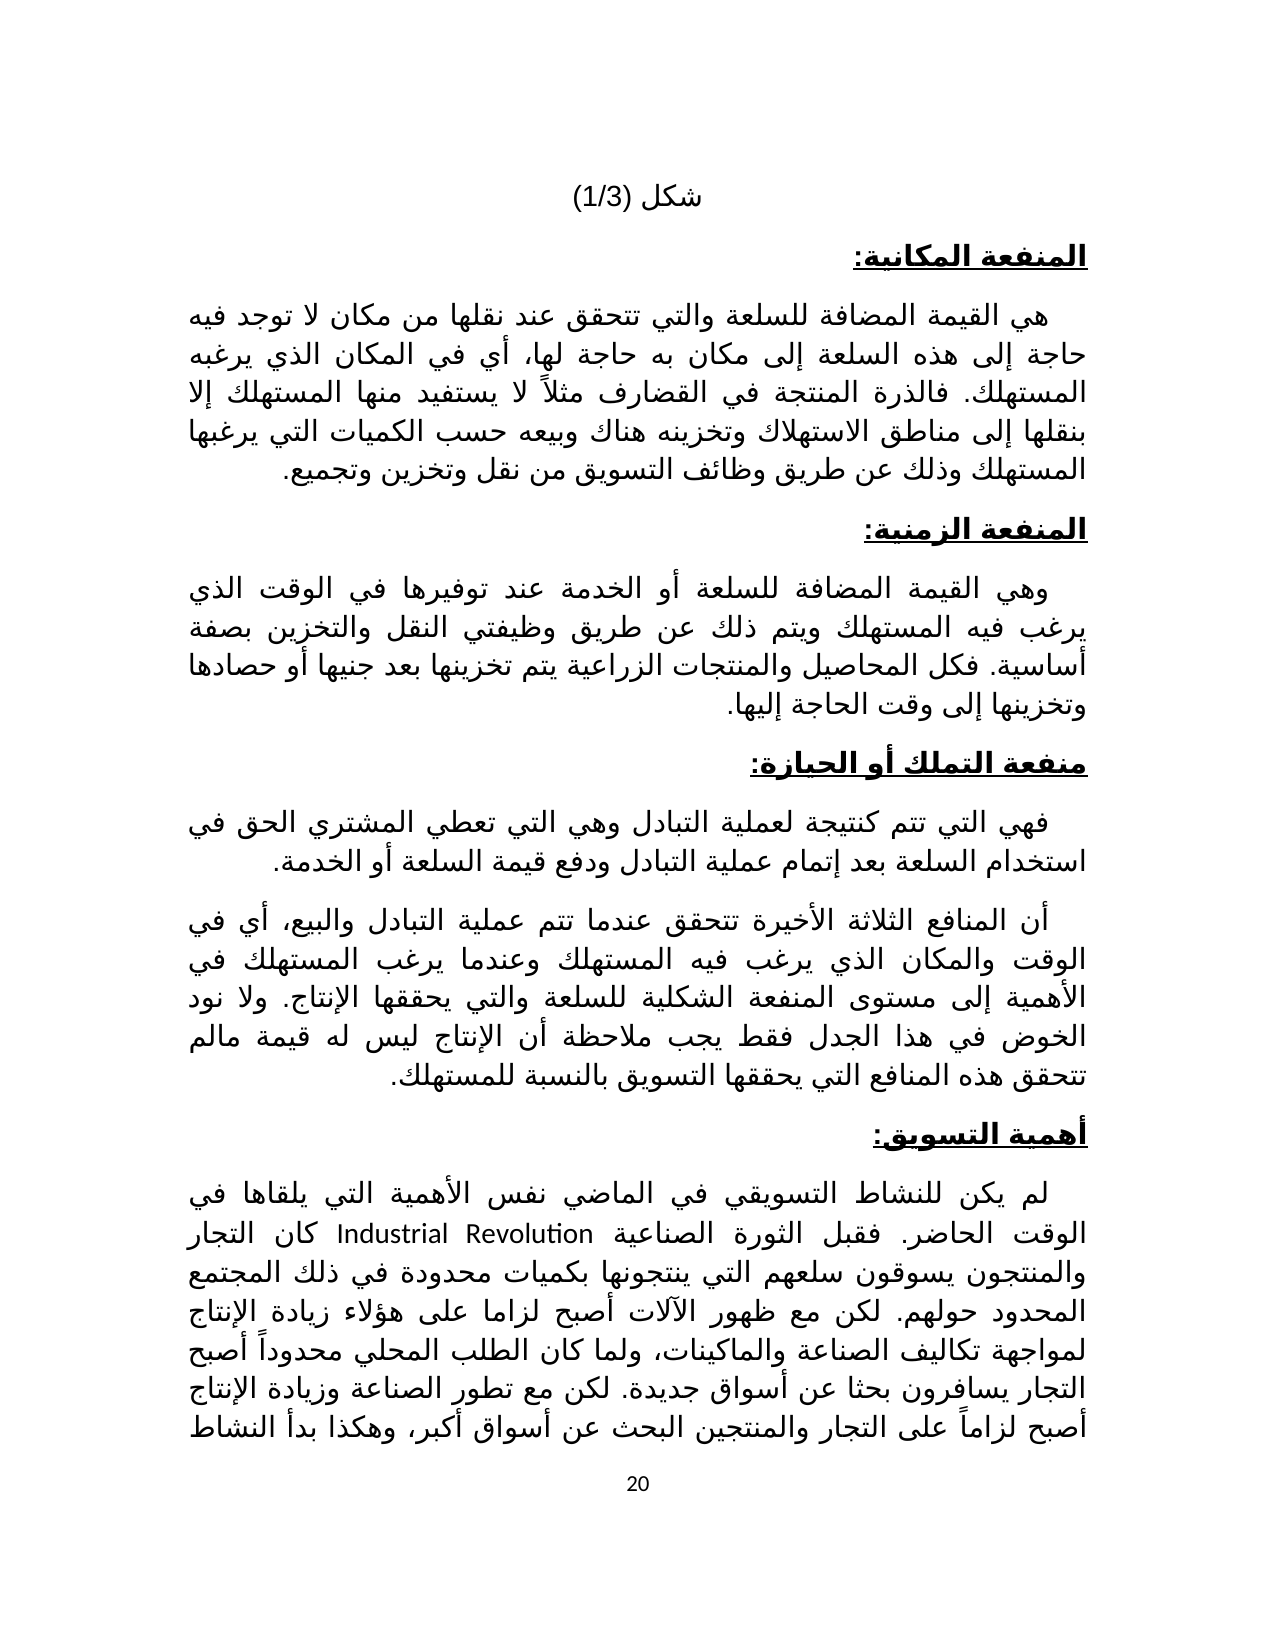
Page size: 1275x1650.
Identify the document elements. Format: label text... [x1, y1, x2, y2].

text منفعة التملك أو الحيازة: [187, 746, 1087, 780]
text فهي التي تتم كنتيجة لعملية التبادل وهي التي تعطي المشتري الحق في استخدام السلعة بعد إتمام عملية التبادل ودفع قيمة السلعة أو الخدمة. [187, 806, 1087, 878]
text المنفعة المكانية: [187, 239, 1087, 272]
text وهي القيمة المضافة للسلعة أو الخدمة عند توفيرها في الوقت الذي يرغب فيه المستهلك ويتم ذلك عن طريق وظيفتي النقل والتخزين بصفة أساسية. فكل المحاصيل والمنتجات الزراعية يتم تخزينها بعد جنيها أو حصادها وتخزينها إلى وقت الحاجة إليها. [187, 571, 1087, 720]
text أهمية التسويق: [187, 1117, 1087, 1151]
text أن المنافع الثلاثة الأخيرة تتحقق عندما تتم عملية التبادل والبيع، أي في الوقت والمكان الذي يرغب فيه المستهلك وعندما يرغب المستهلك في الأهمية إلى مستوى المنفعة الشكلية للسلعة والتي يحققها الإنتاج. ولا نود الخوض في هذا الجدل فقط يجب ملاحظة أن الإنتاج ليس له قيمة مالم تتحقق هذه المنافع التي يحققها التسويق بالنسبة للمستهلك. [187, 903, 1087, 1091]
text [187, 1176, 1087, 1443]
text هي القيمة المضافة للسلعة والتي تتحقق عند نقلها من مكان لا توجد فيه حاجة إلى هذه السلعة إلى مكان به حاجة لها، أي في المكان الذي يرغبه المستهلك. فالذرة المنتجة في القضارف مثلاً لا يستفيد منها المستهلك إلا بنقلها إلى مناطق الاستهلاك وتخزينه هناك وبيعه حسب الكميات التي يرغبها المستهلك وذلك عن طريق وظائف التسويق من نقل وتخزين وتجميع. [187, 298, 1087, 486]
text المنفعة الزمنية: [187, 512, 1087, 545]
text شكل (1/3) [187, 179, 1087, 213]
